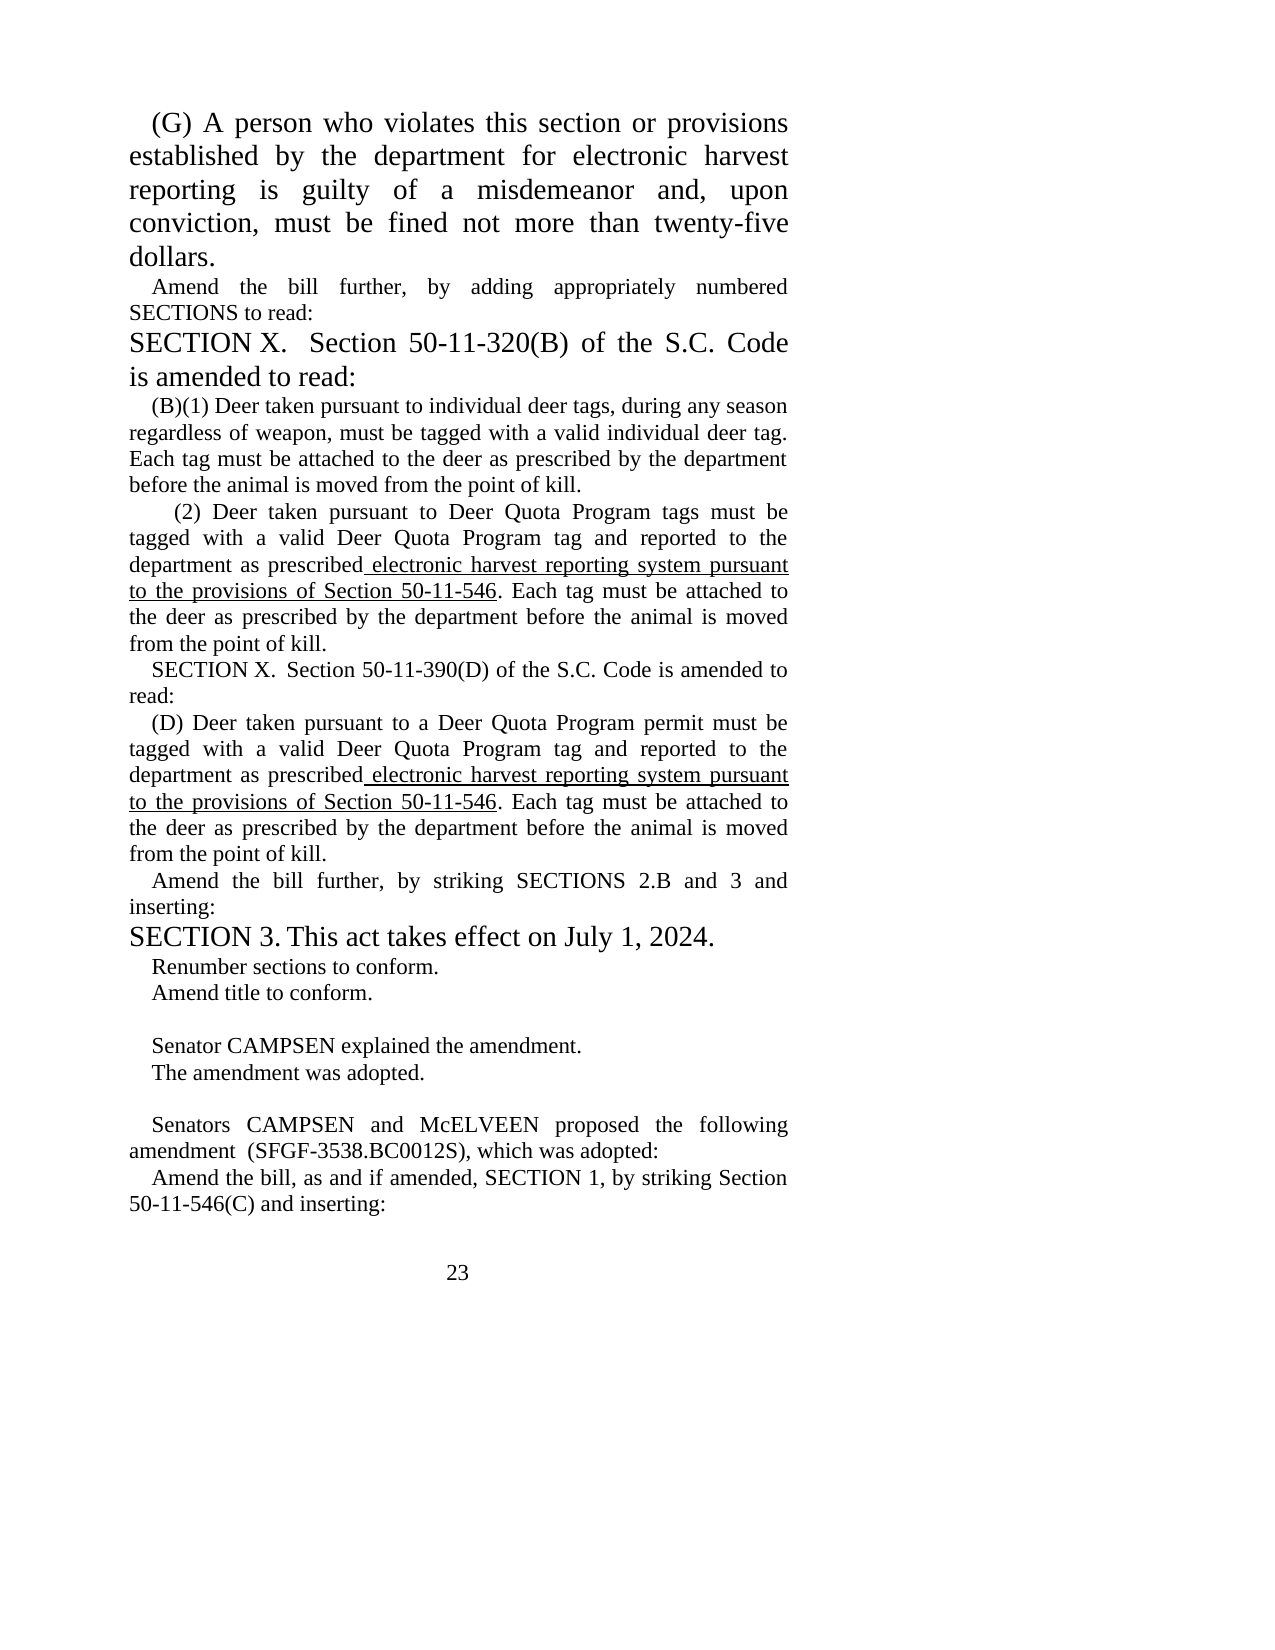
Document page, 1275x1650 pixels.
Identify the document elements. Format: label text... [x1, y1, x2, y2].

text Amend the bill further, by striking SECTIONS 2.B and 3 and inserting: [129, 867, 789, 919]
title Amend title to conform. [129, 979, 789, 1006]
text Senators CAMPSEN and McELVEEN proposed the following amendment (SFGF-3538.BC0012S), which was adopted: [129, 1111, 789, 1164]
title The amendment was adopted. [129, 1058, 789, 1085]
text Renumber sections to conform. [129, 953, 789, 979]
text Amend the bill further, by adding appropriately numbered SECTIONS to read: [129, 273, 789, 325]
text Amend the bill, as and if amended, SECTION 1, by striking Section 50-11-546(C) and inserting: [129, 1164, 789, 1217]
title Senator CAMPSEN explained the amendment. [129, 1032, 789, 1058]
